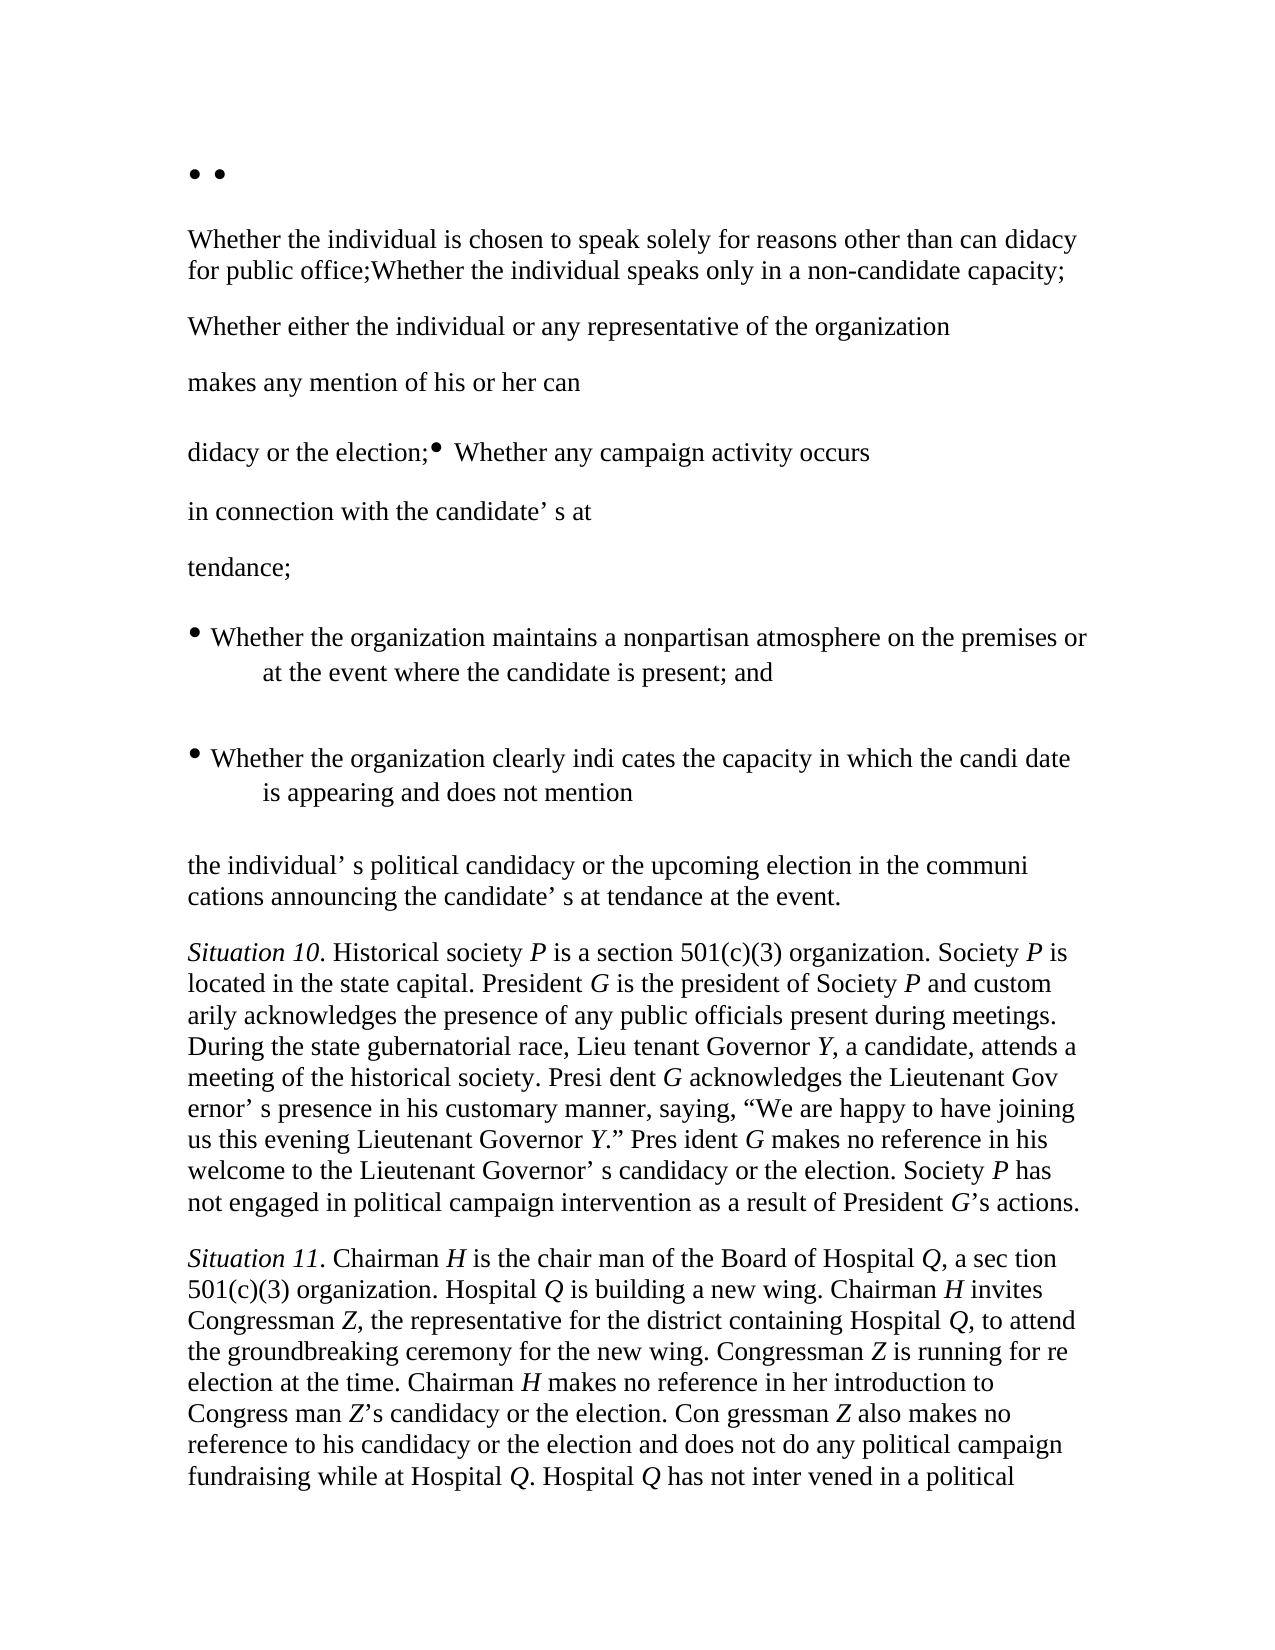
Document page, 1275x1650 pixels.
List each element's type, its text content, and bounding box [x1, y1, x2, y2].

text makes any mention of his or her can­ [187, 366, 1087, 397]
text • • [187, 150, 1087, 198]
text Situation 10. Historical society P is a section 501(c)(3) organization. Society P is located in the state capital. President G is the president of Society P and custom­ arily acknowledges the presence of any public officials present during meetings. During the state gubernatorial race, Lieu­ tenant Governor Y, a candidate, attends a meeting of the historical society. Presi­ dent G acknowledges the Lieutenant Gov­ ernor’ s presence in his customary manner, saying, “We are happy to have joining us this evening Lieutenant Governor Y.” Pres­ ident G makes no reference in his welcome to the Lieutenant Governor’ s candidacy or the election. Society P has not engaged in political campaign intervention as a result of President G’s actions. [187, 936, 1087, 1217]
list Whether the organization maintains a nonpartisan atmosphere on the premises or at the event where the candidate is present; and [187, 608, 1087, 687]
text the individual’ s political candidacy or the upcoming election in the communi­ cations announcing the candidate’ s at­ tendance at the event. [187, 849, 1087, 911]
text Whether either the individual or any representative of the organization [187, 310, 1087, 341]
text in connection with the candidate’ s at­ [187, 495, 1087, 527]
text Whether the individual is chosen to speak solely for reasons other than can­ didacy for public office; Whether the individual speaks only in a non-candidate capacity; [187, 223, 1087, 285]
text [187, 1242, 1087, 1491]
text tendance; [187, 552, 1087, 583]
text didacy or the election; • Whether any campaign activity occurs [187, 422, 1087, 470]
list Whether the organization clearly indi­ cates the capacity in which the candi­ date is appearing and does not mention [187, 728, 1087, 807]
